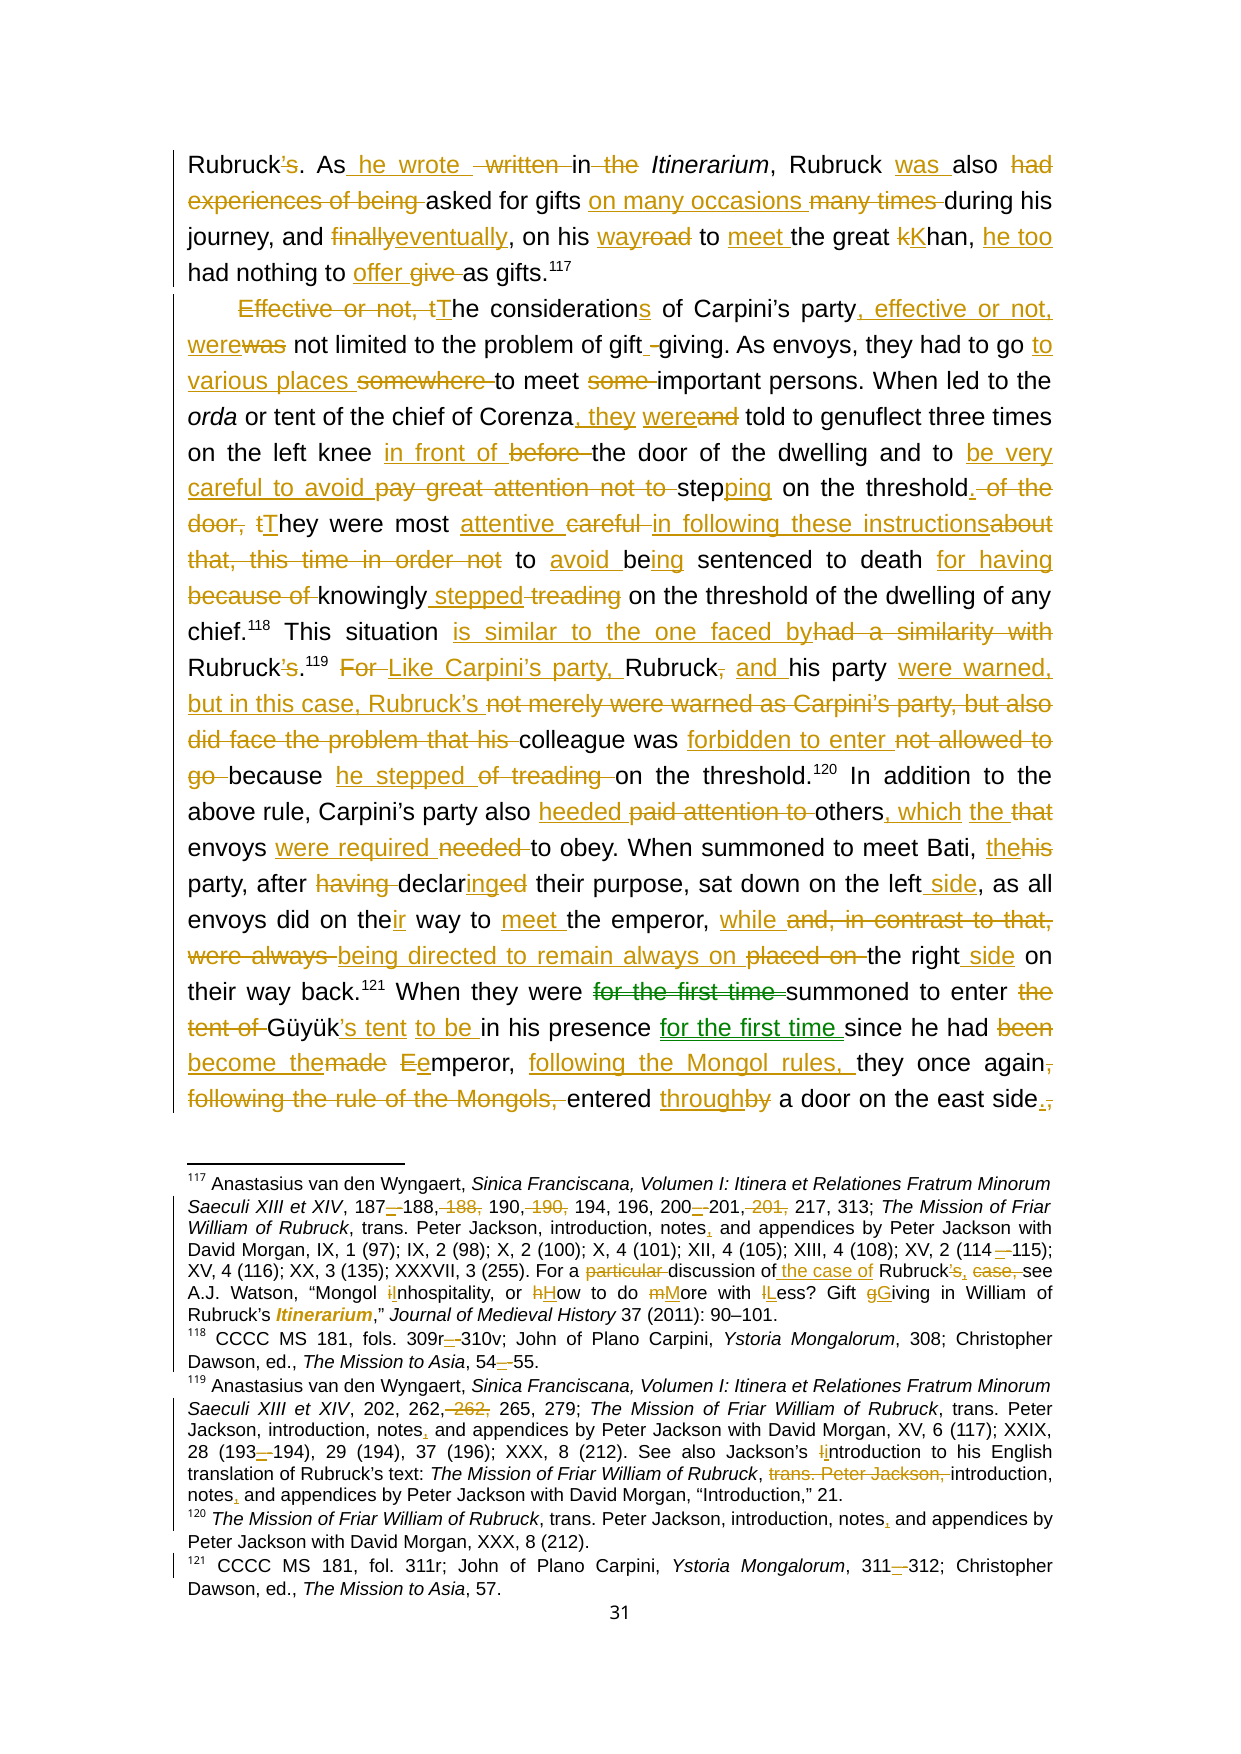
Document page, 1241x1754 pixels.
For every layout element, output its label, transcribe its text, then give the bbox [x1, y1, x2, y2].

text he consideration of Carpini’s party not limited to the problem of giftgiving. As envoys, they had to go to meet important persons. When led to the orda or tent of the chief of Corenza told to genuflect three times on the left knee the door of the dwelling and to step on the threshold hey were most to be sentenced to death knowingly on the threshold of the dwelling of any chief. This situation Rubruck. Rubruck his party colleague was because on the threshold. In addition to the above rule, Carpini’s party also others envoys to obey. When summoned to meet Bati, party, after declar their purpose, sat down on the left, as all envoys did on the way to the emperor, the right on their way back. When they were summoned to enter Güyük in his presence since he had mperor, they once again entered a door on the east side o one dare enter from the west with the sole exception of the emperor or, if it was a chief’s tent, the chief. Similarly, Carpini’s party, the mission and sense of urgency, attention to the situation. [187, 294, 1053, 1113]
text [187, 150, 1053, 287]
